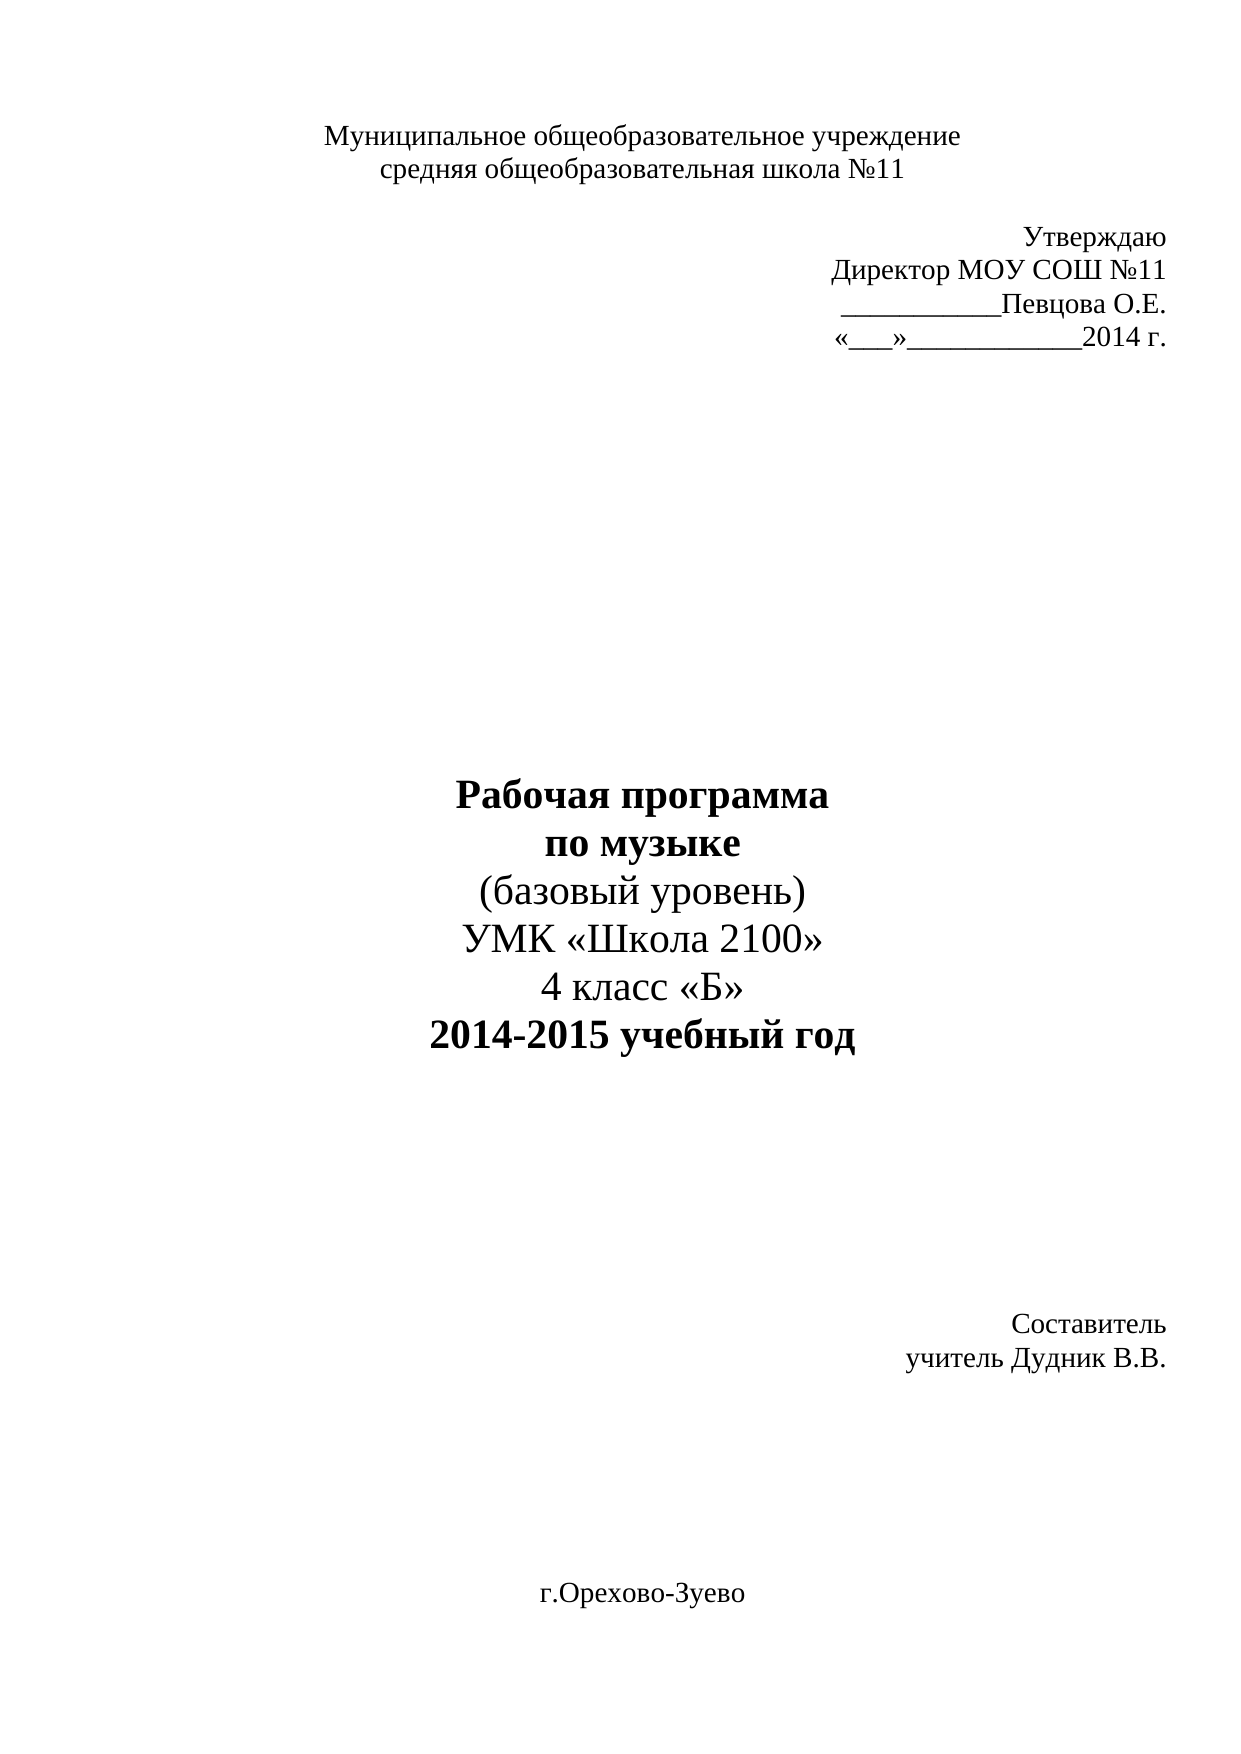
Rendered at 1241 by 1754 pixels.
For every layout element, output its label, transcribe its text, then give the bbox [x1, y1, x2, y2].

text Муниципальное общеобразовательное учреждение [118, 118, 1167, 152]
text «___»____________2014 г. [118, 319, 1167, 353]
subtitle cредняя общеобразовательная школа №11 [118, 152, 1167, 185]
text Рабочая программа [118, 770, 1167, 818]
text Директор МОУ СОШ №11 [118, 252, 1167, 286]
text г.Орехово-Зуево [118, 1575, 1167, 1608]
text учитель Дудник В.В. [118, 1340, 1167, 1373]
text ___________Певцова О.Е. [118, 286, 1167, 319]
text 2014-2015 учебный год [118, 1009, 1167, 1057]
text Утверждаю [118, 219, 1167, 252]
text УМК «Школа 2100» [118, 913, 1167, 961]
text по музыке [118, 818, 1167, 866]
text (базовый уровень) [118, 866, 1167, 913]
text Составитель [118, 1306, 1167, 1340]
text 4 класс «Б» [118, 961, 1167, 1009]
